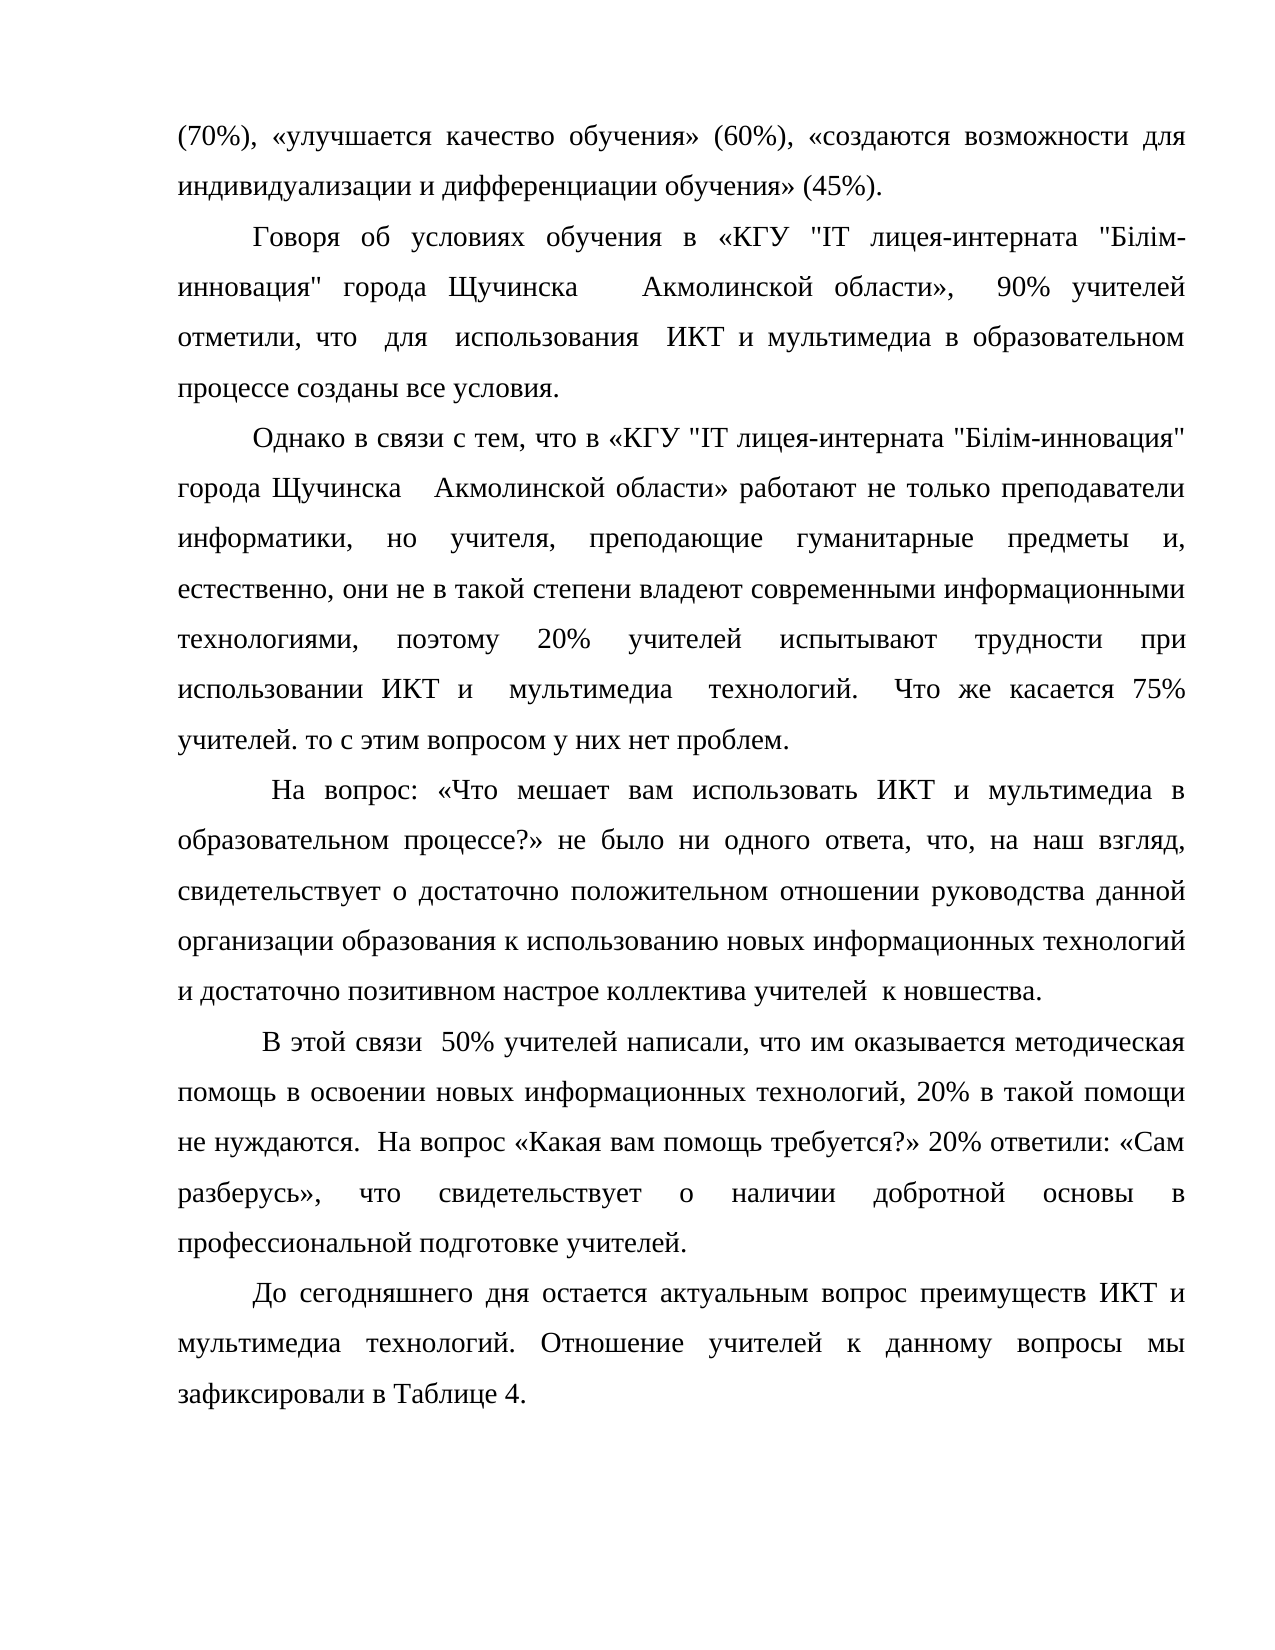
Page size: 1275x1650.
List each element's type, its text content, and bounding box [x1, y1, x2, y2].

text В этой связи 50% учителей написали, что им оказывается методическая помощь в освоении новых информационных технологий, 20% в такой помощи не нуждаются. На вопрос «Какая вам помощь требуется?» 20% ответили: «Сам разберусь», что свидетельствует о наличии добротной основы в профессиональной подготовке учителей. [177, 1024, 1186, 1258]
text До сегодняшнего дня остается актуальным вопрос преимуществ ИКТ и мультимедиа технологий. Отношение учителей к данному вопросы мы зафиксировали в Таблице 4. [177, 1275, 1186, 1409]
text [177, 118, 1186, 202]
text На вопрос: «Что мешает вам использовать ИКТ и мультимедиа в образовательном процессе?» не было ни одного ответа, что, на наш взгляд, свидетельствует о достаточно положительном отношении руководства данной организации образования к использованию новых информационных технологий и достаточно позитивном настрое коллектива учителей к новшества. [177, 772, 1186, 1007]
text Говоря об условиях обучения в «КГУ "IT лицея-интерната "Білім-инновация" города Щучинска Акмолинской области», 90% учителей отметили, что для использования ИКТ и мультимедиа в образовательном процессе созданы все условия. [177, 219, 1186, 403]
text Однако в связи с тем, что в «КГУ "IT лицея-интерната "Білім-инновация" города Щучинска Акмолинской области» работают не только преподаватели информатики, но учителя, преподающие гуманитарные предметы и, естественно, они не в такой степени владеют современными информационными технологиями, поэтому 20% учителей испытывают трудности при использовании ИКТ и мультимедиа технологий. Что же касается 75% учителей. то с этим вопросом у них нет проблем. [177, 420, 1186, 755]
